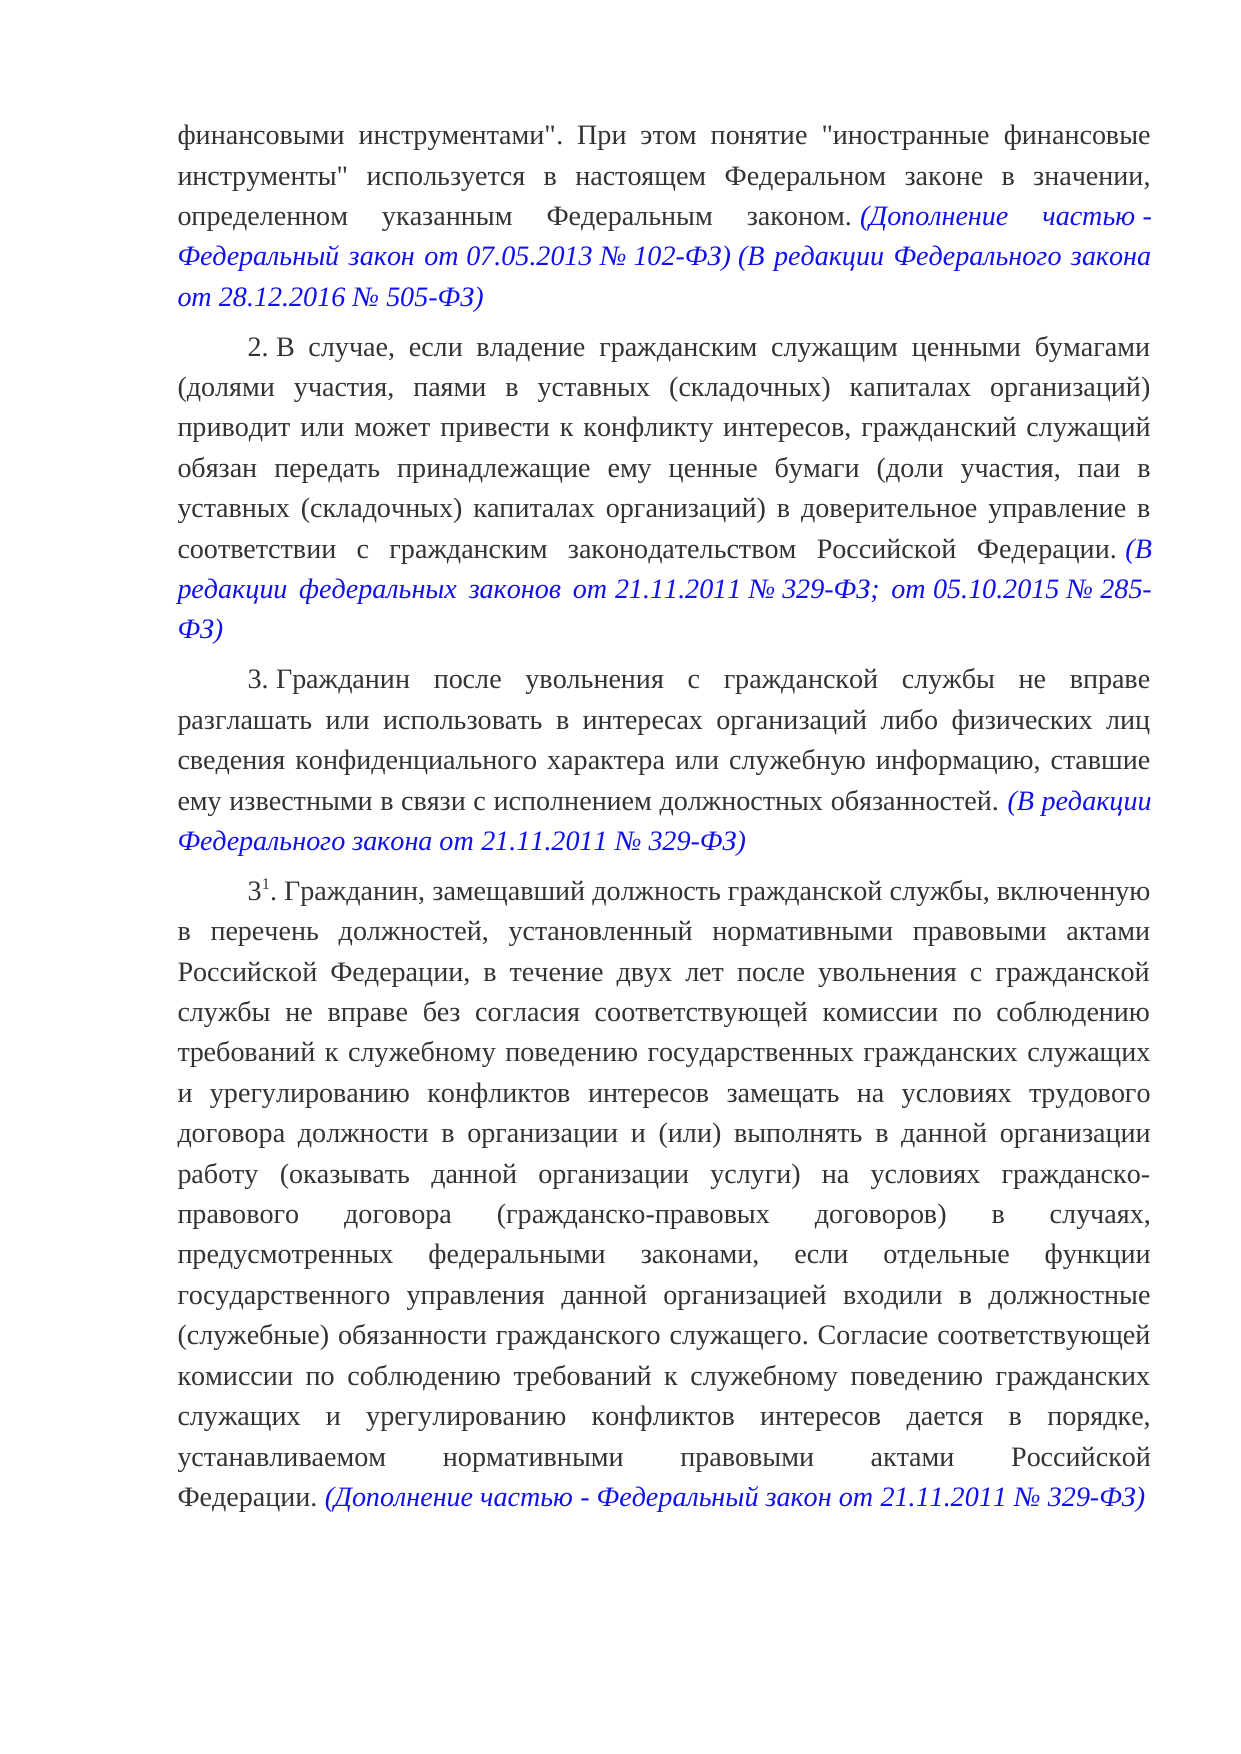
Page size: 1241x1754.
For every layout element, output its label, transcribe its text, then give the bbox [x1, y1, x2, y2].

text 2. В случае, если владение гражданским служащим ценными бумагами (долями участия, паями в уставных (складочных) капиталах организаций) приводит или может привести к конфликту интересов, гражданский служащий обязан передать принадлежащие ему ценные бумаги (доли участия, паи в уставных (складочных) капиталах организаций) в доверительное управление в соответствии с гражданским законодательством Российской Федерации. (В редакции федеральных законов от 21.11.2011 № 329-ФЗ; от 05.10.2015 № 285-ФЗ) [177, 329, 1152, 645]
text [177, 118, 1152, 312]
text 31. Гражданин, замещавший должность гражданской службы, включенную в перечень должностей, установленный нормативными правовыми актами Российской Федерации, в течение двух лет после увольнения с гражданской службы не вправе без согласия соответствующей комиссии по соблюдению требований к служебному поведению государственных гражданских служащих и урегулированию конфликтов интересов замещать на условиях трудового договора должности в организации и (или) выполнять в данной организации работу (оказывать данной организации услуги) на условиях гражданско-правового договора (гражданско-правовых договоров) в случаях, предусмотренных федеральными законами, если отдельные функции государственного управления данной организацией входили в должностные (служебные) обязанности гражданского служащего. Согласие соответствующей комиссии по соблюдению требований к служебному поведению гражданских служащих и урегулированию конфликтов интересов дается в порядке, устанавливаемом нормативными правовыми актами Российской Федерации. (Дополнение частью - Федеральный закон от 21.11.2011 № 329-ФЗ) [177, 874, 1152, 1512]
text 3. Гражданин после увольнения с гражданской службы не вправе разглашать или использовать в интересах организаций либо физических лиц сведения конфиденциального характера или служебную информацию, ставшие ему известными в связи с исполнением должностных обязанностей. (В редакции Федерального закона от 21.11.2011 № 329-ФЗ) [177, 662, 1152, 856]
